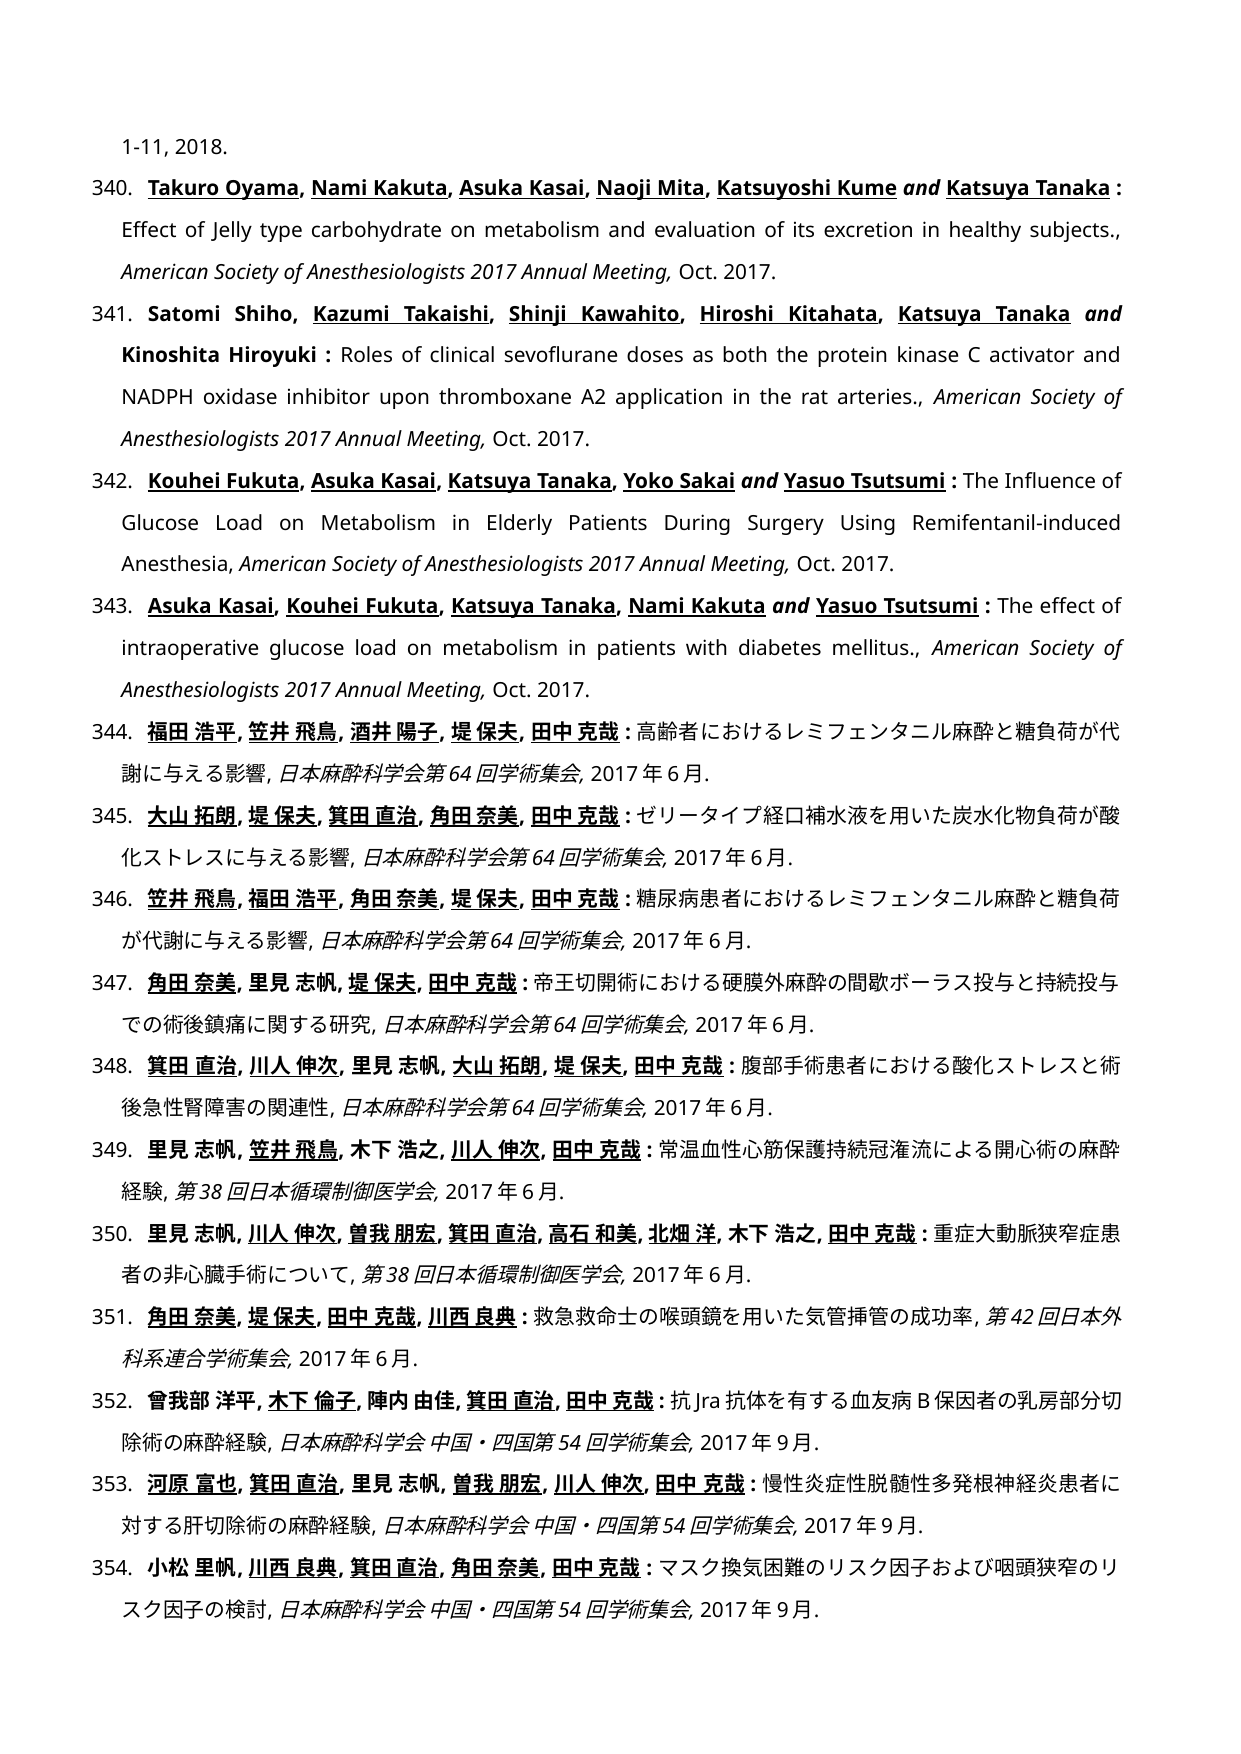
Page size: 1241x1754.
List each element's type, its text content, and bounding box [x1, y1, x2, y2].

list Satomi Shiho, Kazumi Takaishi, Shinji Kawahito, Hiroshi Kitahata, Katsuya Tanaka and Kinoshita Hiroyuki : Roles of clinical sevoflurane doses as both the protein kinase C activator and NADPH oxidase inhibitor upon thromboxane A2 application in the rat arteries., American Society of Anesthesiologists 2017 Annual Meeting, Oct. 2017. [92, 292, 1122, 459]
list 里見 志帆, 川人 伸次, 曽我 朋宏, 箕田 直治, 高石 和美, 北畑 洋, 木下 浩之, 田中 克哉 : 重症大動脈狭窄症患者の非心臓手術について, 第38回日本循環制御医学会, 2017年6月. [92, 1211, 1122, 1295]
list 箕田 直治, 川人 伸次, 里見 志帆, 大山 拓朗, 堤 保夫, 田中 克哉 : 腹部手術患者における酸化ストレスと術後急性腎障害の関連性, 日本麻酔科学会第64回学術集会, 2017年6月. [92, 1044, 1122, 1128]
list 笠井 飛鳥, 福田 浩平, 角田 奈美, 堤 保夫, 田中 克哉 : 糖尿病患者におけるレミフェンタニル麻酔と糖負荷が代謝に与える影響, 日本麻酔科学会第64回学術集会, 2017年6月. [92, 877, 1122, 961]
list Asuka Kasai, Kouhei Fukuta, Katsuya Tanaka, Nami Kakuta and Yasuo Tsutsumi : The effect of intraoperative glucose load on metabolism in patients with diabetes mellitus., American Society of Anesthesiologists 2017 Annual Meeting, Oct. 2017. [92, 584, 1122, 710]
list 角田 奈美, 里見 志帆, 堤 保夫, 田中 克哉 : 帝王切開術における硬膜外麻酔の間歇ボーラス投与と持続投与での術後鎮痛に関する研究, 日本麻酔科学会第64回学術集会, 2017年6月. [92, 961, 1122, 1044]
list 曾我部 洋平, 木下 倫子, 陣内 由佳, 箕田 直治, 田中 克哉 : 抗Jra抗体を有する血友病B保因者の乳房部分切除術の麻酔経験, 日本麻酔科学会 中国・四国第54回学術集会, 2017年9月. [92, 1378, 1122, 1462]
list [92, 125, 1122, 167]
list 角田 奈美, 堤 保夫, 田中 克哉, 川西 良典 : 救急救命士の喉頭鏡を用いた気管挿管の成功率, 第42回日本外科系連合学術集会, 2017年6月. [92, 1295, 1122, 1378]
list 福田 浩平, 笠井 飛鳥, 酒井 陽子, 堤 保夫, 田中 克哉 : 高齢者におけるレミフェンタニル麻酔と糖負荷が代謝に与える影響, 日本麻酔科学会第64回学術集会, 2017年6月. [92, 710, 1122, 793]
list 里見 志帆, 笠井 飛鳥, 木下 浩之, 川人 伸次, 田中 克哉 : 常温血性心筋保護持続冠潅流による開心術の麻酔経験, 第38回日本循環制御医学会, 2017年6月. [92, 1128, 1122, 1211]
list Kouhei Fukuta, Asuka Kasai, Katsuya Tanaka, Yoko Sakai and Yasuo Tsutsumi : The Influence of Glucose Load on Metabolism in Elderly Patients During Surgery Using Remifentanil-induced Anesthesia, American Society of Anesthesiologists 2017 Annual Meeting, Oct. 2017. [92, 459, 1122, 584]
list Takuro Oyama, Nami Kakuta, Asuka Kasai, Naoji Mita, Katsuyoshi Kume and Katsuya Tanaka : Effect of Jelly type carbohydrate on metabolism and evaluation of its excretion in healthy subjects., American Society of Anesthesiologists 2017 Annual Meeting, Oct. 2017. [92, 167, 1122, 292]
list 河原 富也, 箕田 直治, 里見 志帆, 曽我 朋宏, 川人 伸次, 田中 克哉 : 慢性炎症性脱髄性多発根神経炎患者に対する肝切除術の麻酔経験, 日本麻酔科学会 中国・四国第54回学術集会, 2017年9月. [92, 1462, 1122, 1545]
list 小松 里帆, 川西 良典, 箕田 直治, 角田 奈美, 田中 克哉 : マスク換気困難のリスク因子および咽頭狭窄のリスク因子の検討, 日本麻酔科学会 中国・四国第54回学術集会, 2017年9月. [92, 1545, 1122, 1629]
list 大山 拓朗, 堤 保夫, 箕田 直治, 角田 奈美, 田中 克哉 : ゼリータイプ経口補水液を用いた炭水化物負荷が酸化ストレスに与える影響, 日本麻酔科学会第64回学術集会, 2017年6月. [92, 793, 1122, 877]
